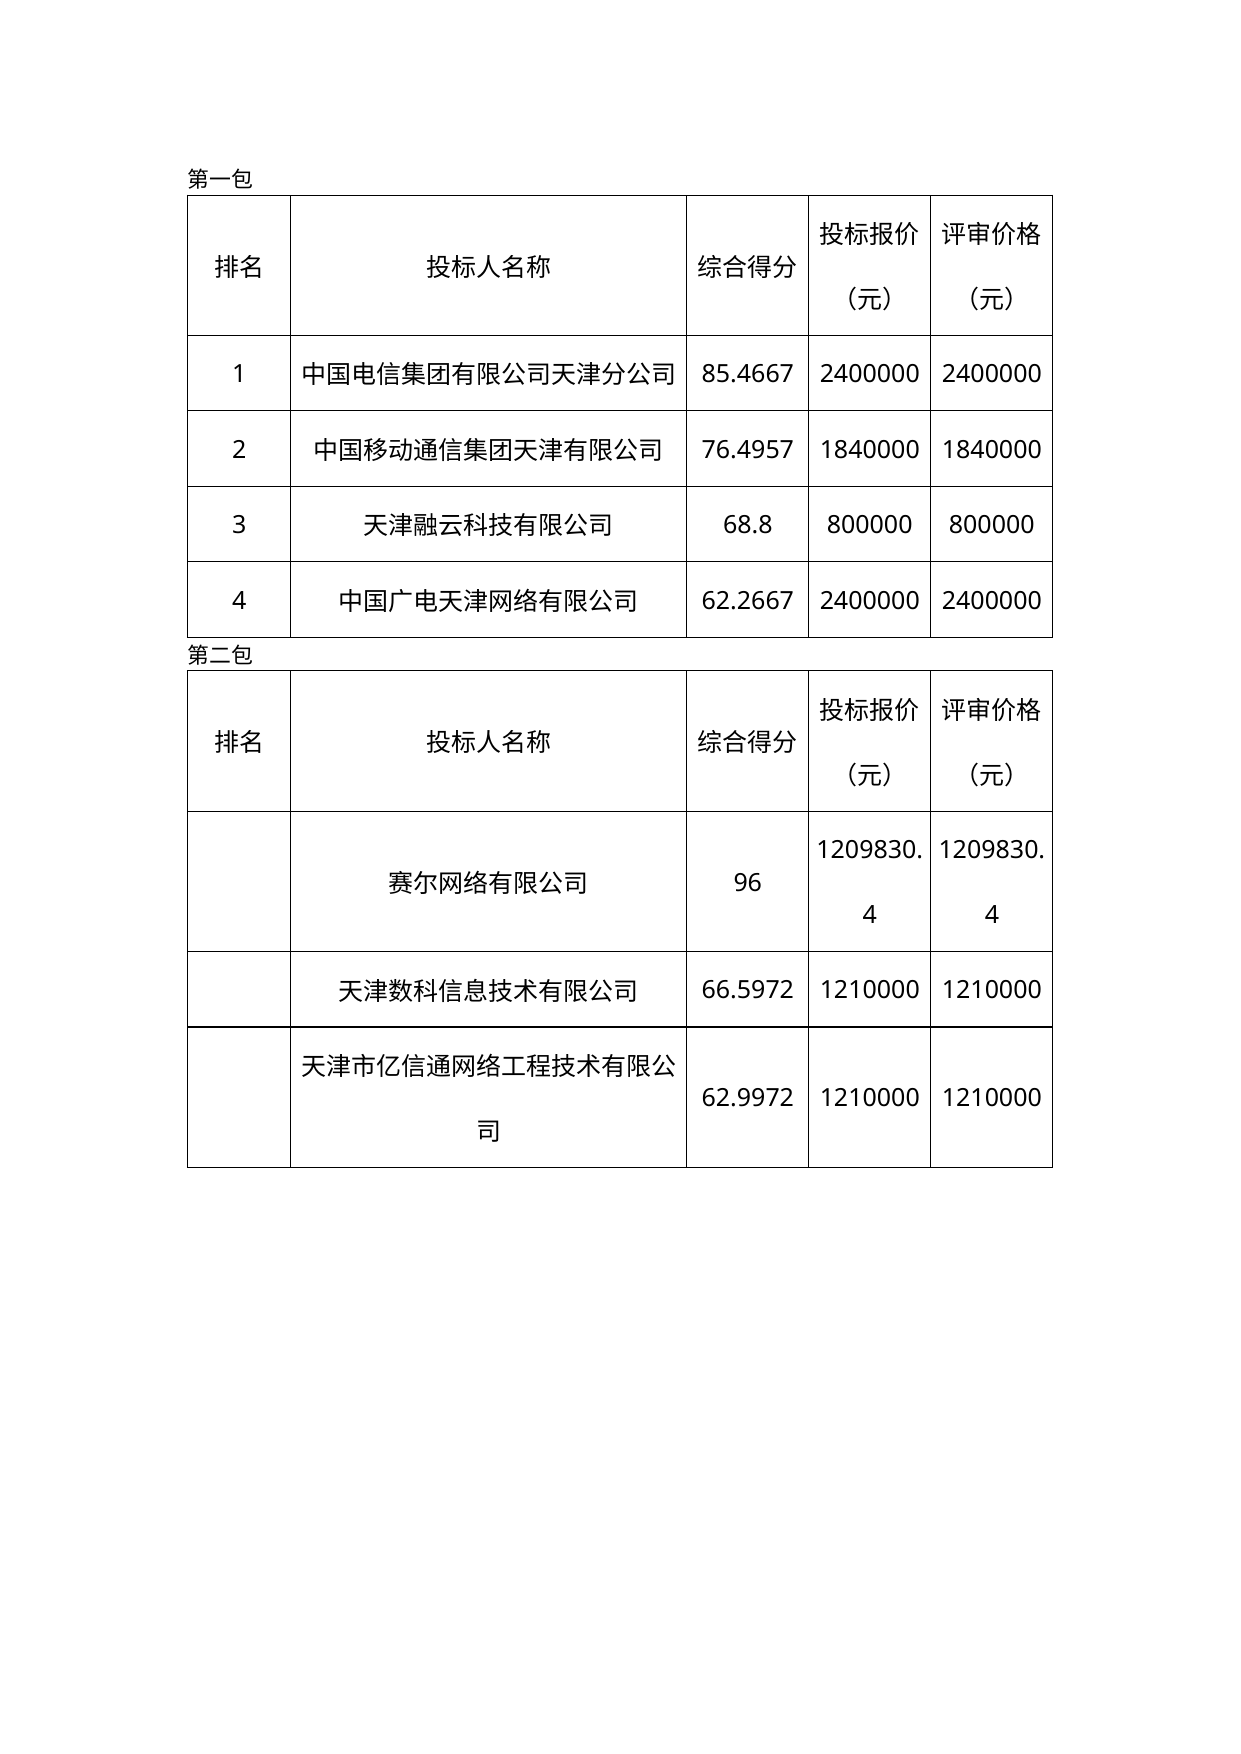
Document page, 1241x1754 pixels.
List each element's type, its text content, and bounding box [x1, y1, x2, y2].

table_cell 1209830.4 [931, 812, 1052, 951]
table_cell 1210000 [809, 952, 930, 1026]
table_cell 1210000 [931, 1028, 1052, 1167]
table_cell 2400000 [809, 336, 930, 410]
table_cell 中国广电天津网络有限公司 [291, 562, 686, 637]
table_cell 4 [188, 562, 290, 637]
table_header 投标报价（元） [809, 196, 930, 335]
table_cell 2400000 [931, 336, 1052, 410]
text 第一包 [187, 162, 1053, 194]
table_header 综合得分 [687, 671, 808, 811]
table_cell 赛尔网络有限公司 [291, 812, 686, 951]
table_cell 76.4957 [687, 411, 808, 486]
table_cell 85.4667 [687, 336, 808, 410]
table_cell 1840000 [809, 411, 930, 486]
table_cell [188, 812, 290, 951]
table_cell 中国移动通信集团天津有限公司 [291, 411, 686, 486]
table_cell 3 [188, 487, 290, 561]
table_cell [188, 952, 290, 1026]
table_cell 2400000 [809, 562, 930, 637]
table_cell 68.8 [687, 487, 808, 561]
table_cell 800000 [931, 487, 1052, 561]
table_cell 62.9972 [687, 1028, 808, 1167]
table_cell 62.2667 [687, 562, 808, 637]
table_cell 1210000 [931, 952, 1052, 1026]
table_cell 1210000 [809, 1028, 930, 1167]
table_header 综合得分 [687, 196, 808, 335]
table_header 投标人名称 [291, 196, 686, 335]
table_header 评审价格（元） [931, 671, 1052, 811]
table_header 评审价格（元） [931, 196, 1052, 335]
table_cell 96 [687, 812, 808, 951]
table_cell 1840000 [931, 411, 1052, 486]
table_cell 1209830.4 [809, 812, 930, 951]
table_cell 天津数科信息技术有限公司 [291, 952, 686, 1026]
table_header 投标报价（元） [809, 671, 930, 811]
table_header 排名 [188, 671, 290, 811]
table_cell 800000 [809, 487, 930, 561]
table_cell 天津市亿信通网络工程技术有限公司 [291, 1028, 686, 1167]
table_cell 1 [188, 336, 290, 410]
text 第二包 [187, 638, 1053, 670]
table_cell 中国电信集团有限公司天津分公司 [291, 336, 686, 410]
table_cell 2 [188, 411, 290, 486]
table_cell 天津融云科技有限公司 [291, 487, 686, 561]
table_cell [188, 1028, 290, 1167]
table_cell 66.5972 [687, 952, 808, 1026]
table_header 排名 [188, 196, 290, 335]
table_header 投标人名称 [291, 671, 686, 811]
table_cell 2400000 [931, 562, 1052, 637]
